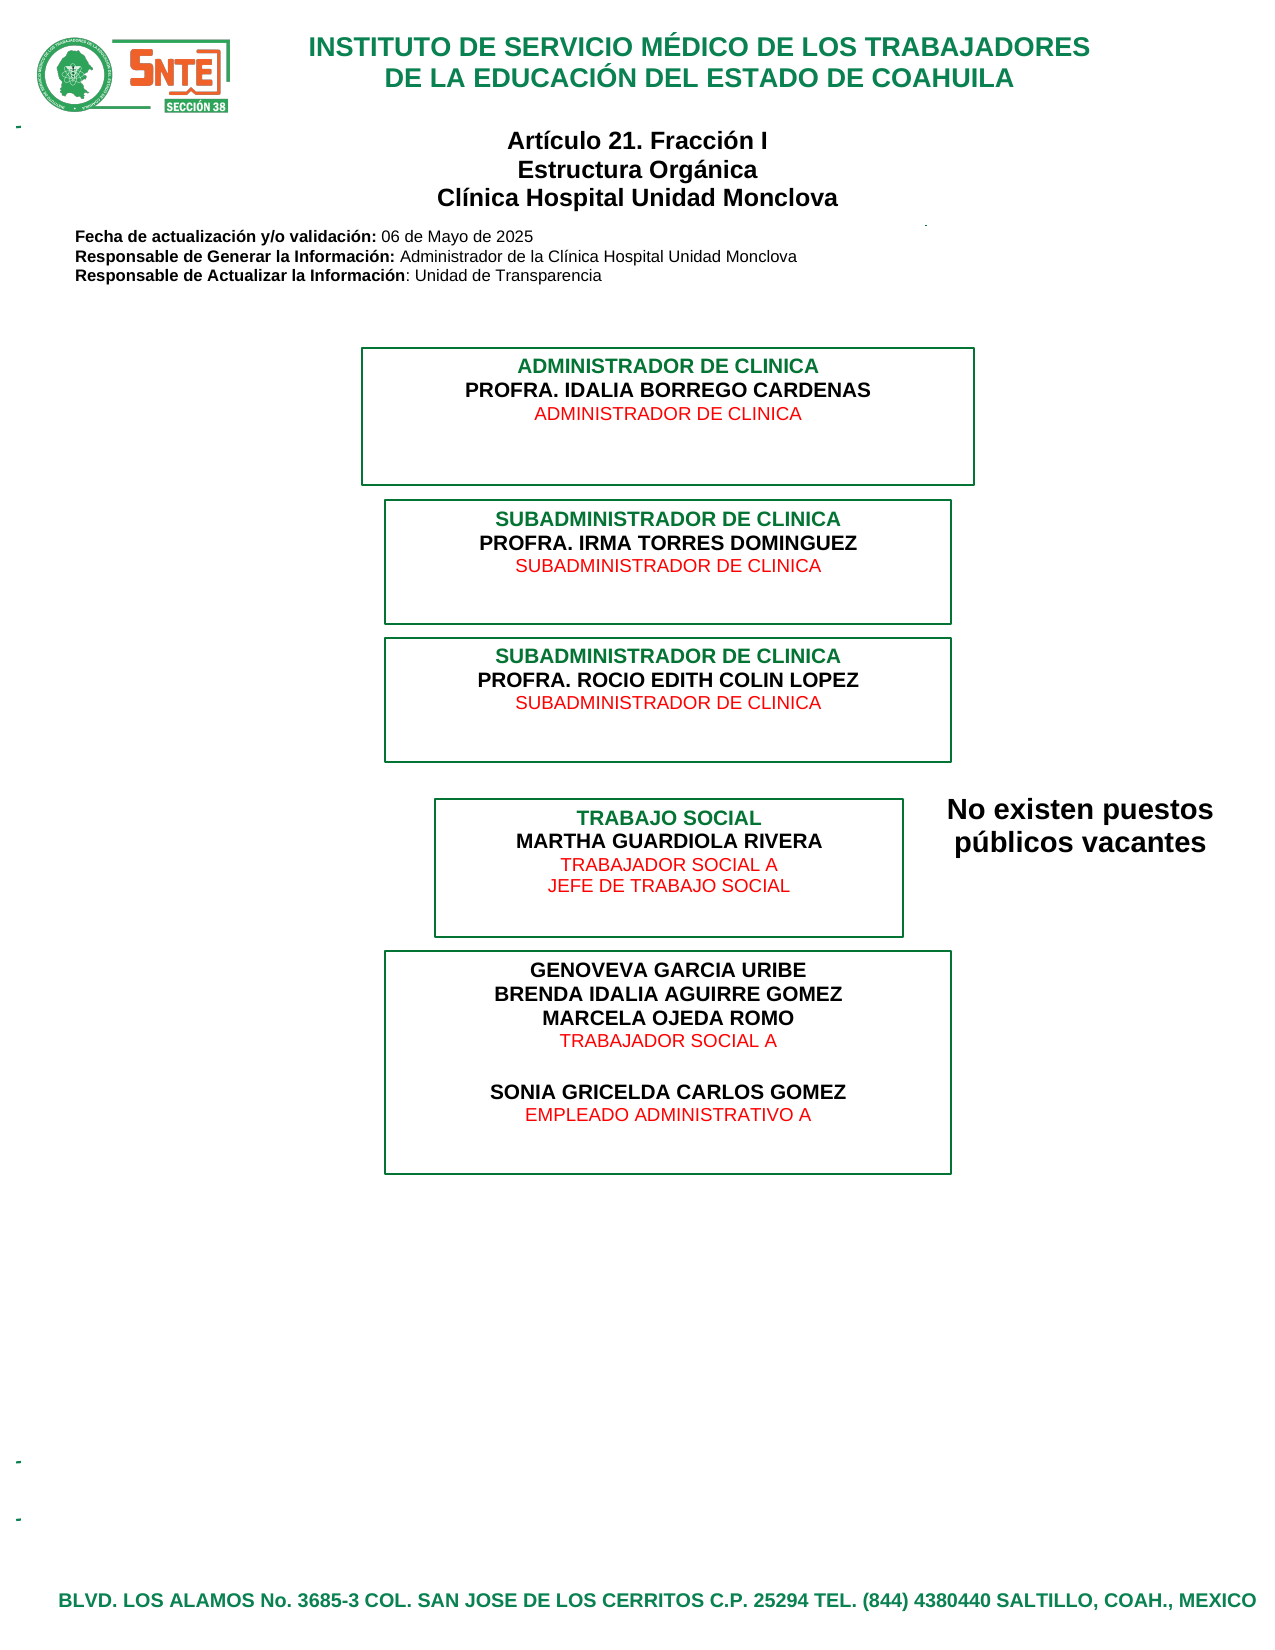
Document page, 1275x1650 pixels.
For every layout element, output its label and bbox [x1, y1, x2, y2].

picture [31, 21, 246, 130]
